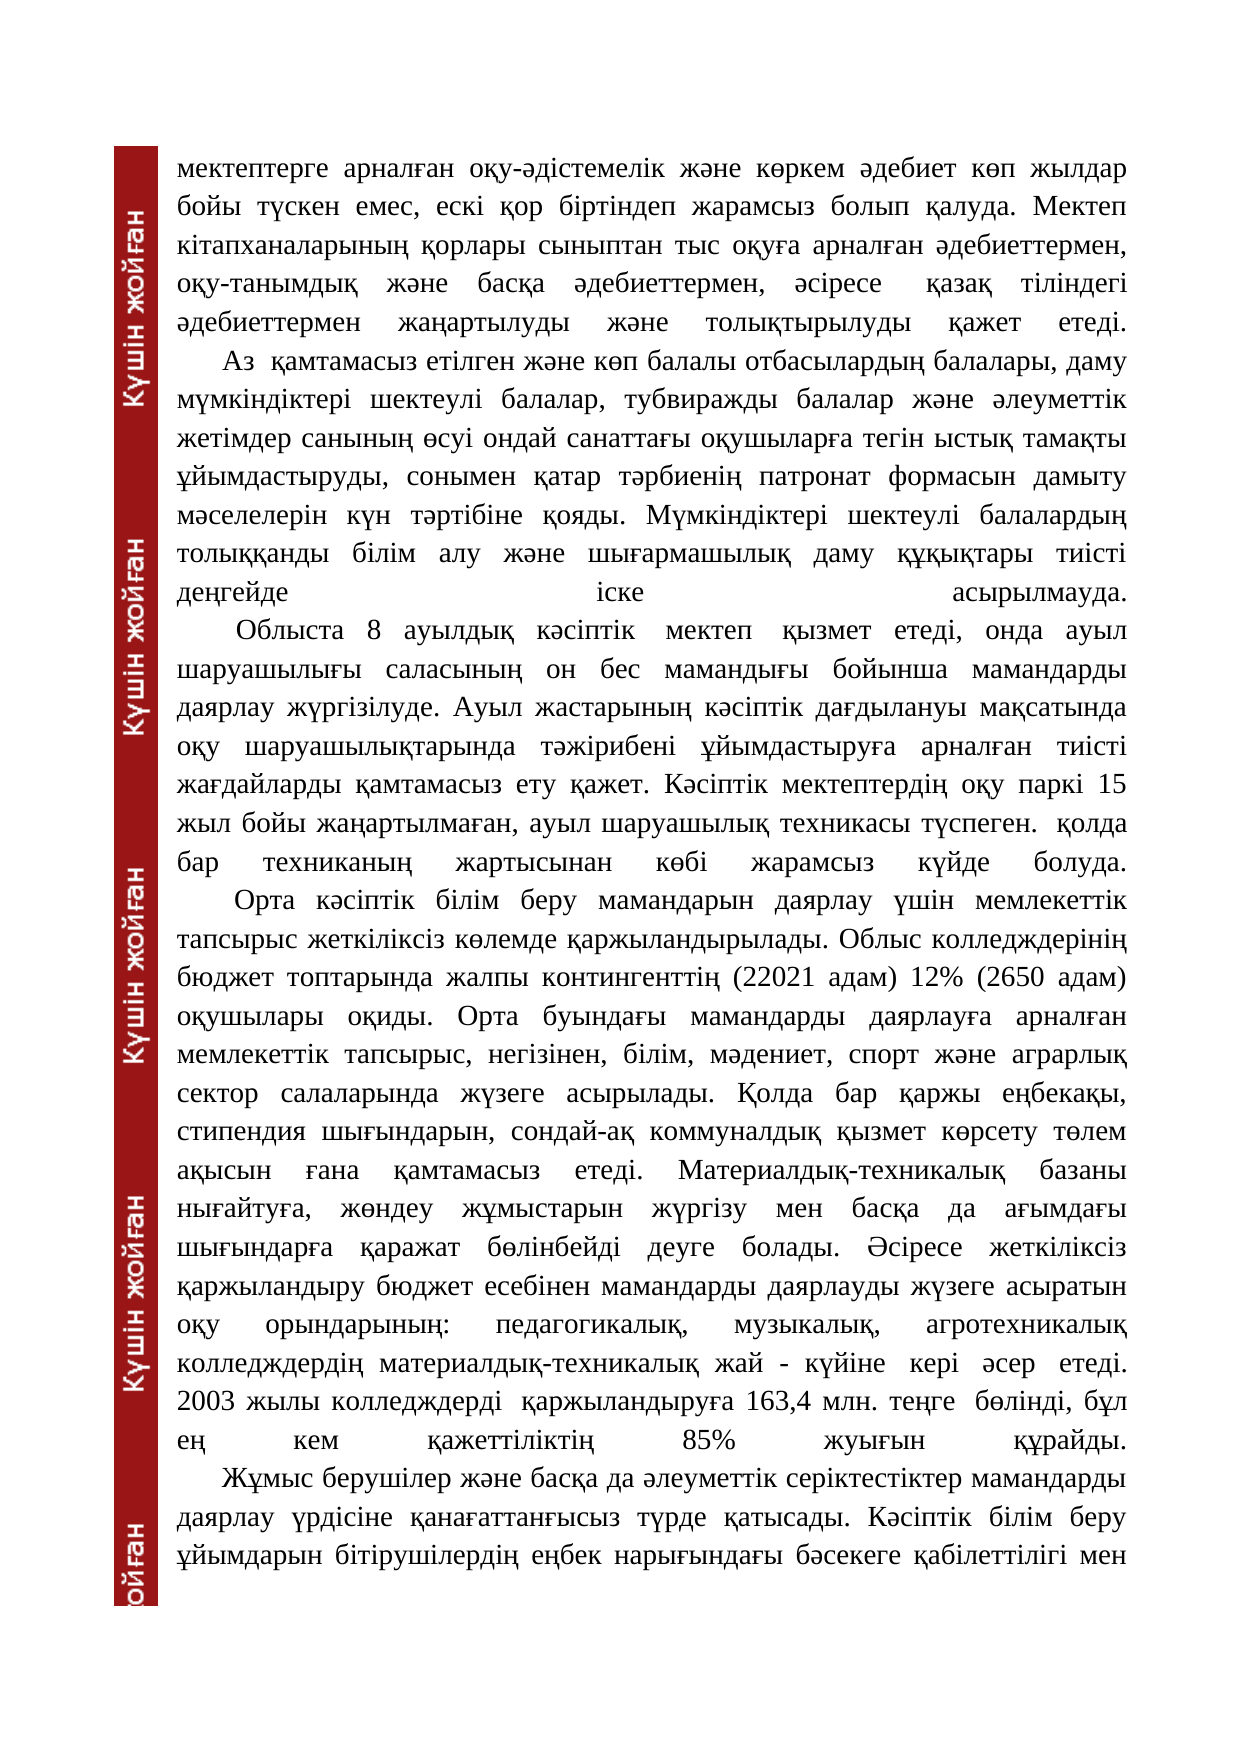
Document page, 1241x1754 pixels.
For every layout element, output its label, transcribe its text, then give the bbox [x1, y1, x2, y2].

picture [114, 1571, 158, 1606]
picture [114, 146, 158, 150]
